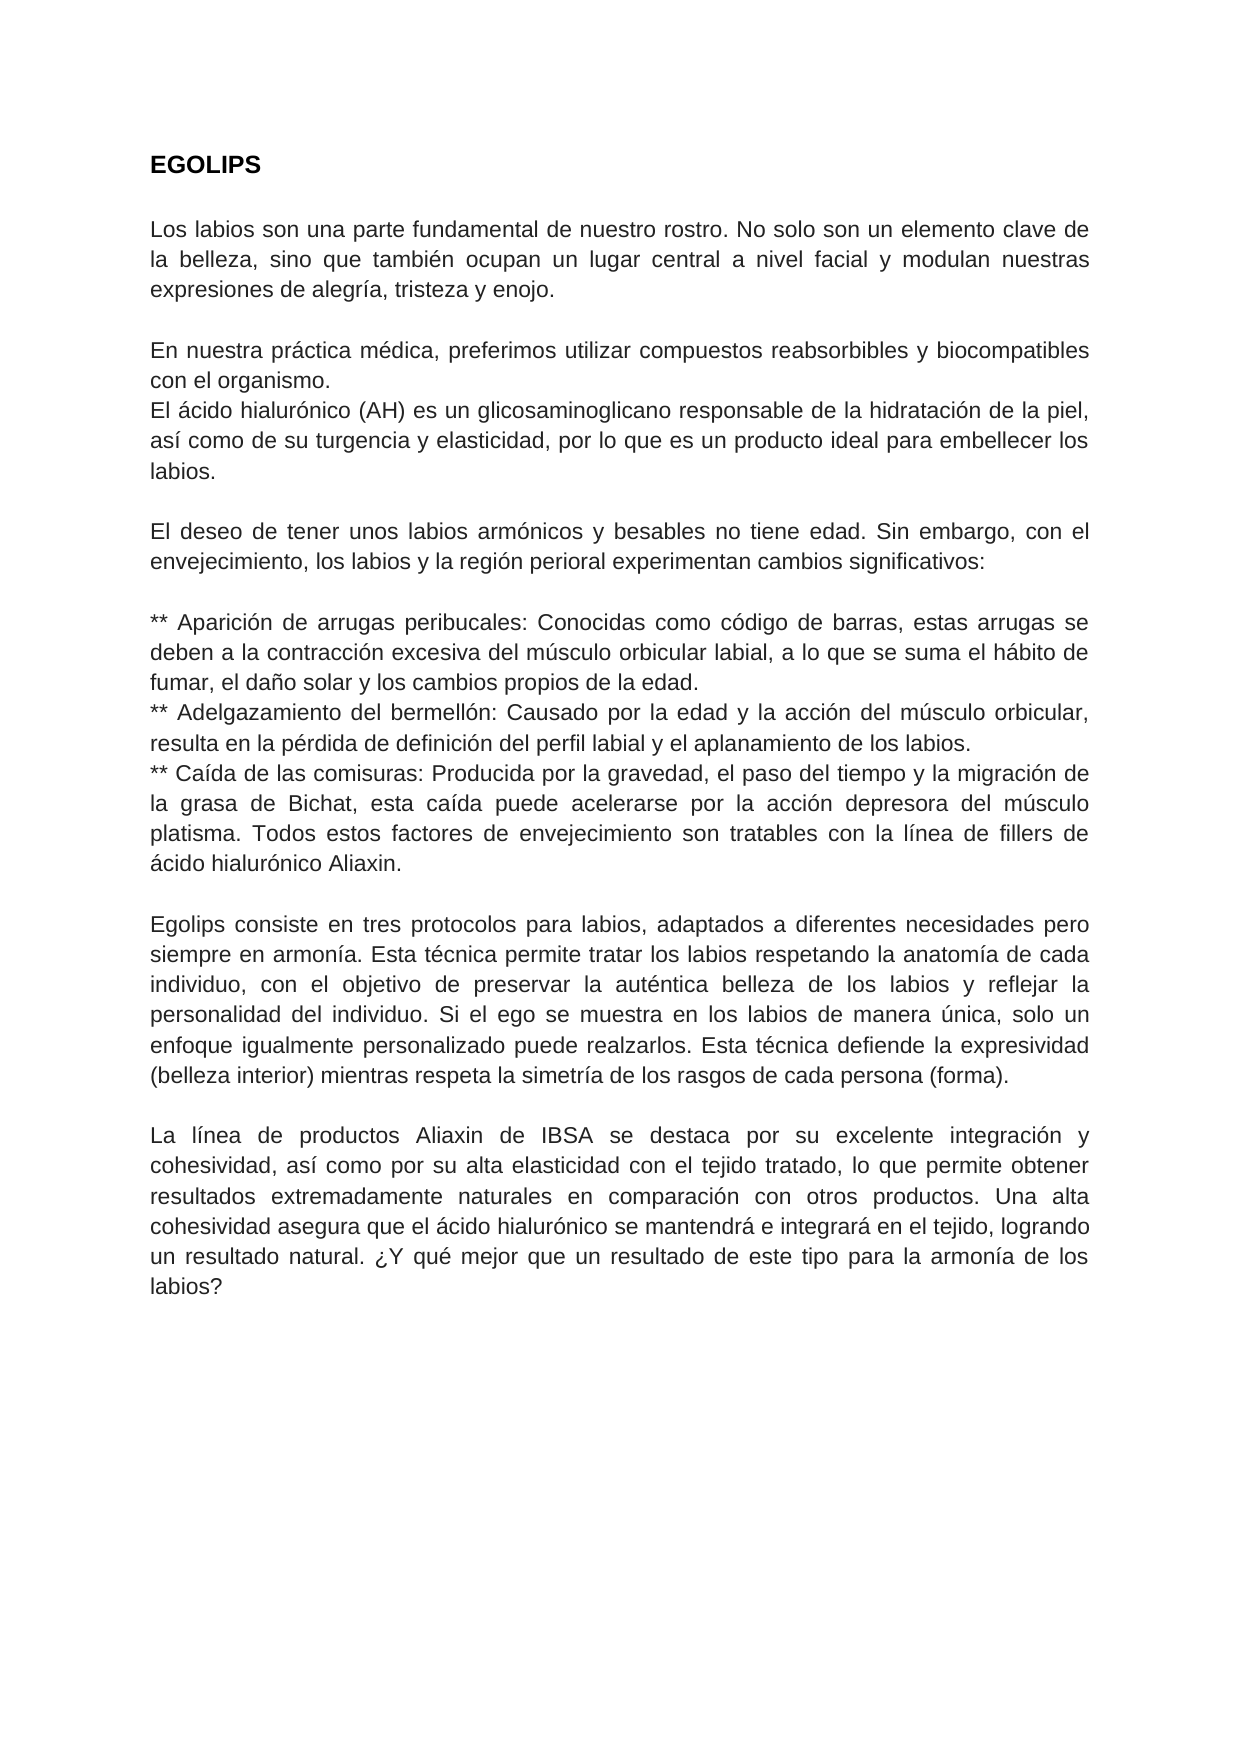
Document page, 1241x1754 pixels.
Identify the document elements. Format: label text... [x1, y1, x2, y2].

text ** Caída de las comisuras: Producida por la gravedad, el paso del tiempo y la migración de la grasa de Bichat, esta caída puede acelerarse por la acción depresora del músculo platisma. Todos estos factores de envejecimiento son tratables con la línea de fillers de ácido hialurónico Aliaxin. [150, 847, 1090, 877]
text En nuestra práctica médica, preferimos utilizar compuestos reabsorbibles y biocompatibles con el organismo. [150, 363, 1090, 393]
text ** Adelgazamiento del bermellón: Causado por la edad y la acción del músculo orbicular, resulta en la pérdida de definición del perfil labial y el aplanamiento de los labios. [150, 726, 1090, 756]
text La línea de productos Aliaxin de IBSA se destaca por su excelente integración y cohesividad, así como por su alta elasticidad con el tejido tratado, lo que permite obtener resultados extremadamente naturales en comparación con otros productos. Una alta cohesividad asegura que el ácido hialurónico se mantendrá e integrará en el tejido, logrando un resultado natural. ¿Y qué mejor que un resultado de este tipo para la armonía de los labios? [150, 1269, 1090, 1300]
text El ácido hialurónico (AH) es un glicosaminoglicano responsable de la hidratación de la piel, así como de su turgencia y elasticidad, por lo que es un producto ideal para embellecer los labios. [150, 454, 1090, 484]
text EGOLIPS [150, 150, 1090, 179]
text El deseo de tener unos labios armónicos y besables no tiene edad. Sin embargo, con el envejecimiento, los labios y la región perioral experimentan cambios significativos: [150, 544, 1090, 575]
text Los labios son una parte fundamental de nuestro rostro. No solo son un elemento clave de la belleza, sino que también ocupan un lugar central a nivel facial y modulan nuestras expresiones de alegría, tristeza y enojo. [150, 273, 1090, 303]
text ** Aparición de arrugas peribucales: Conocidas como código de barras, estas arrugas se deben a la contracción excesiva del músculo orbicular labial, a lo que se suma el hábito de fumar, el daño solar y los cambios propios de la edad. [150, 665, 1090, 696]
